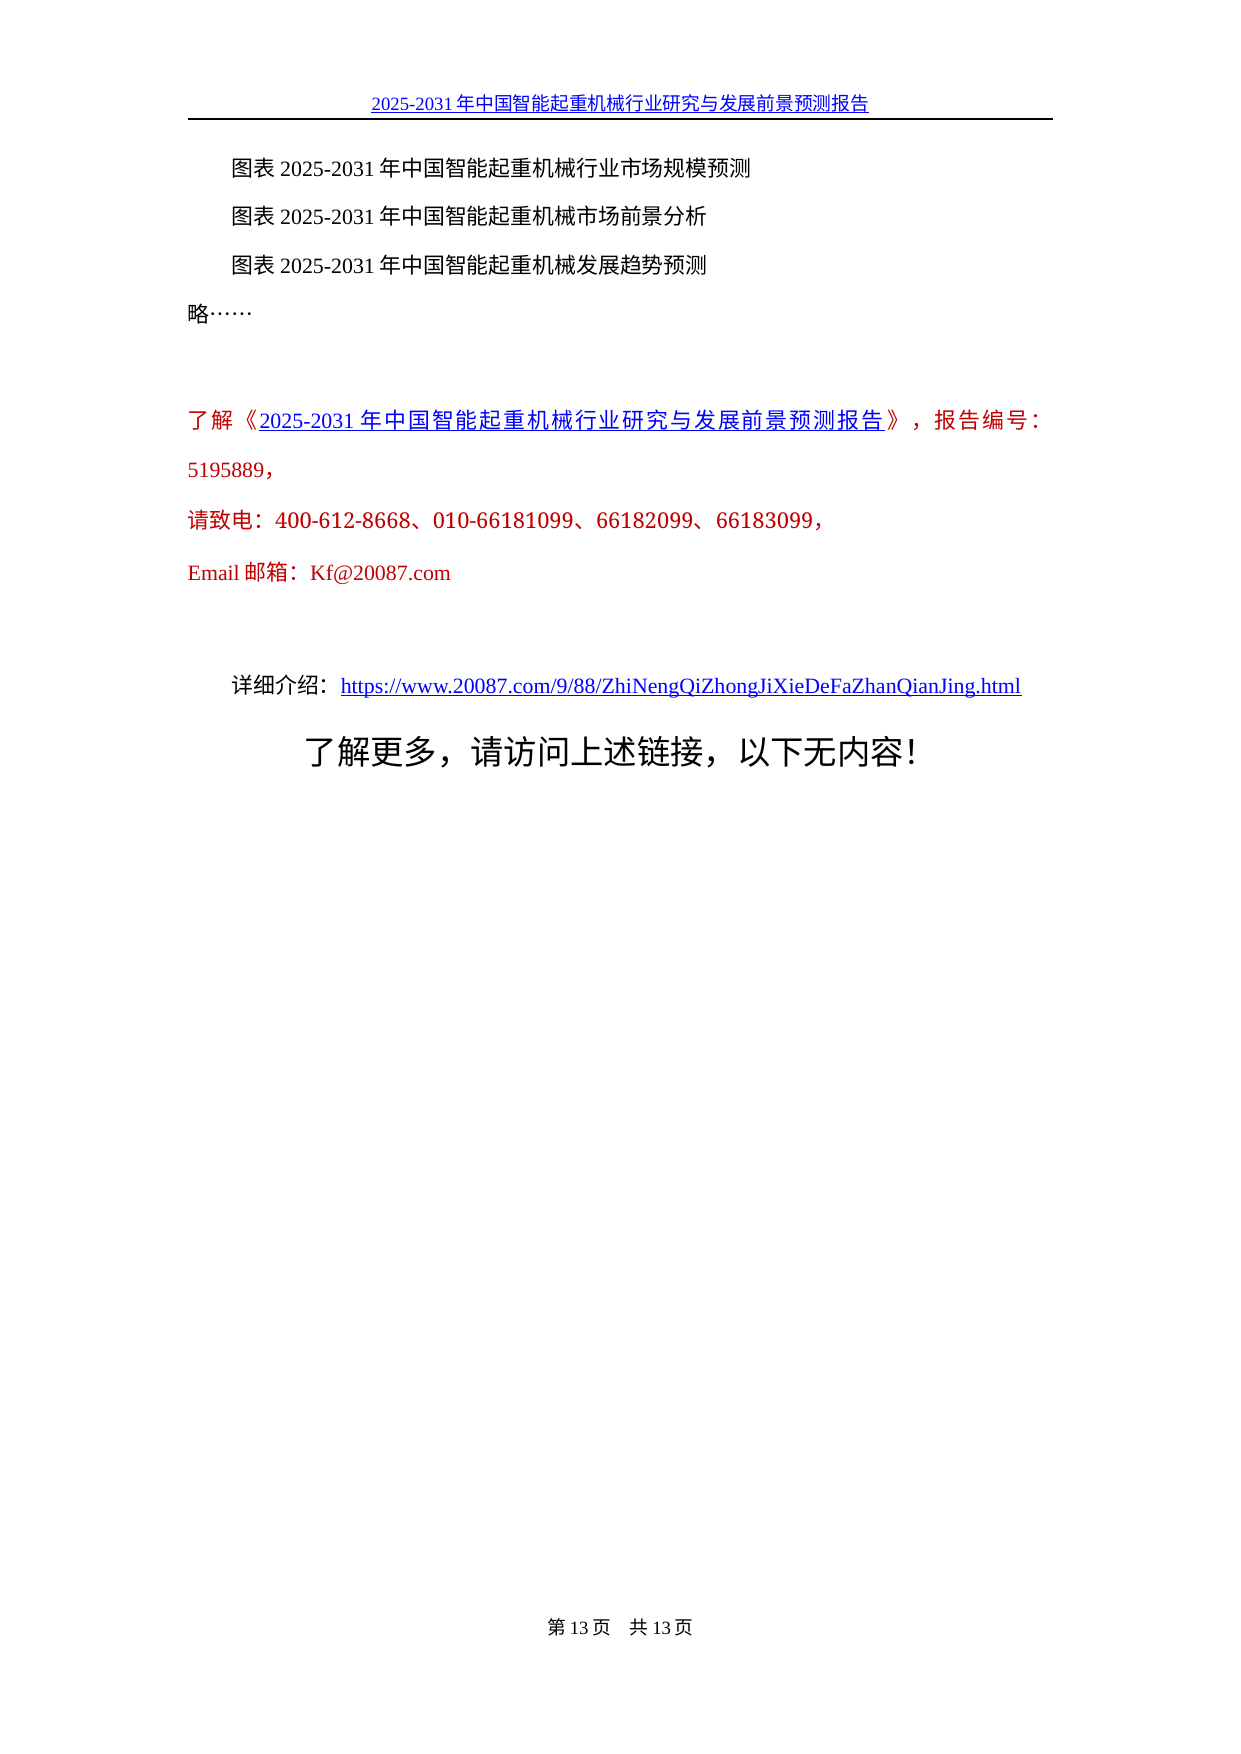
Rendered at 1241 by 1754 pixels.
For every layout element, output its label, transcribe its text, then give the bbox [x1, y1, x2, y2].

title 了解更多，请访问上述链接，以下无内容！ [187, 718, 1053, 783]
text 详细介绍：https://www.20087.com/9/88/ZhiNengQiZhongJiXieDeFaZhanQianJing.html [187, 668, 1053, 700]
text Email邮箱：Kf@20087.com [187, 555, 1053, 587]
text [187, 150, 1053, 329]
text 了解《2025-2031年中国智能起重机械行业研究与发展前景预测报告》，报告编号：5195889， [187, 403, 1053, 484]
text 请致电：400-612-8668、010-66181099、66182099、66183099， [187, 503, 1053, 536]
